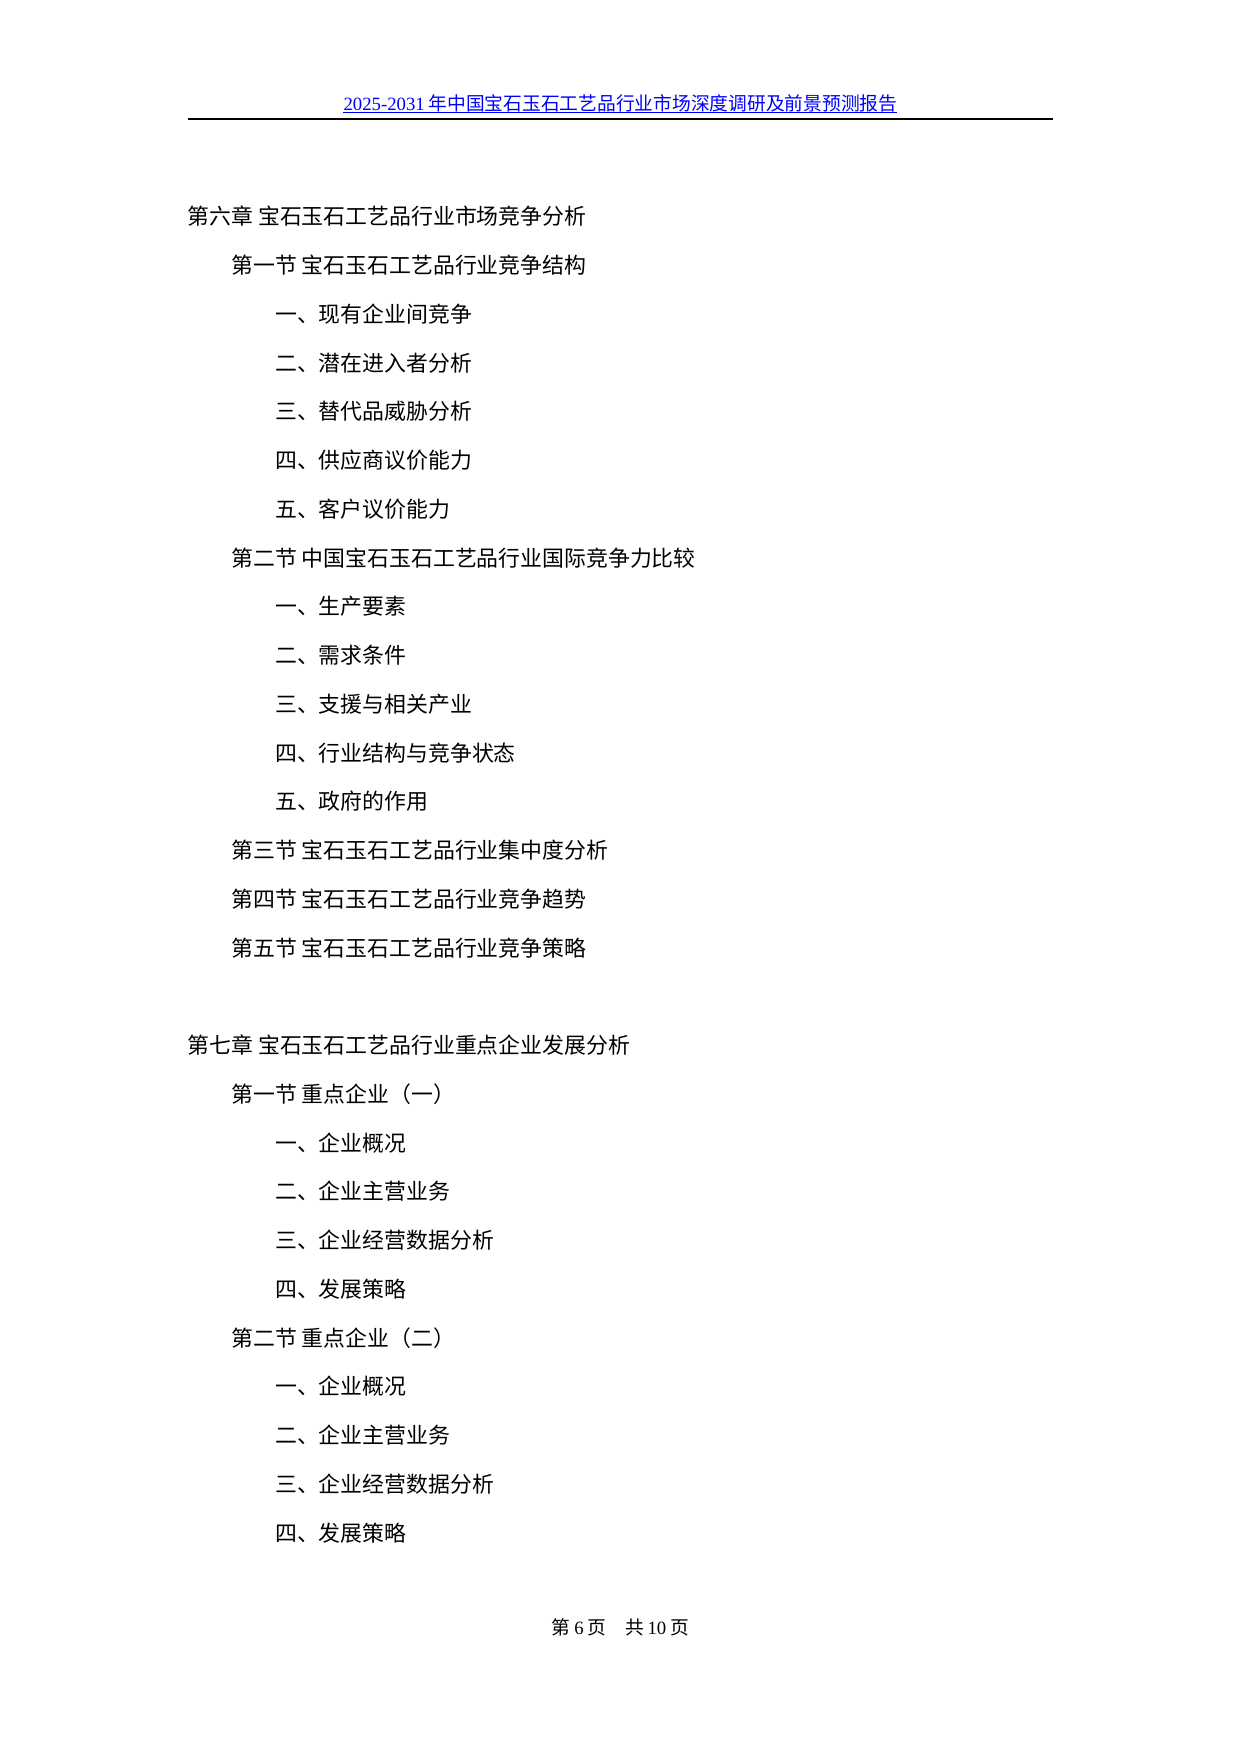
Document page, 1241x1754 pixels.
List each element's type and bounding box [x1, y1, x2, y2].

text [187, 150, 1053, 1548]
